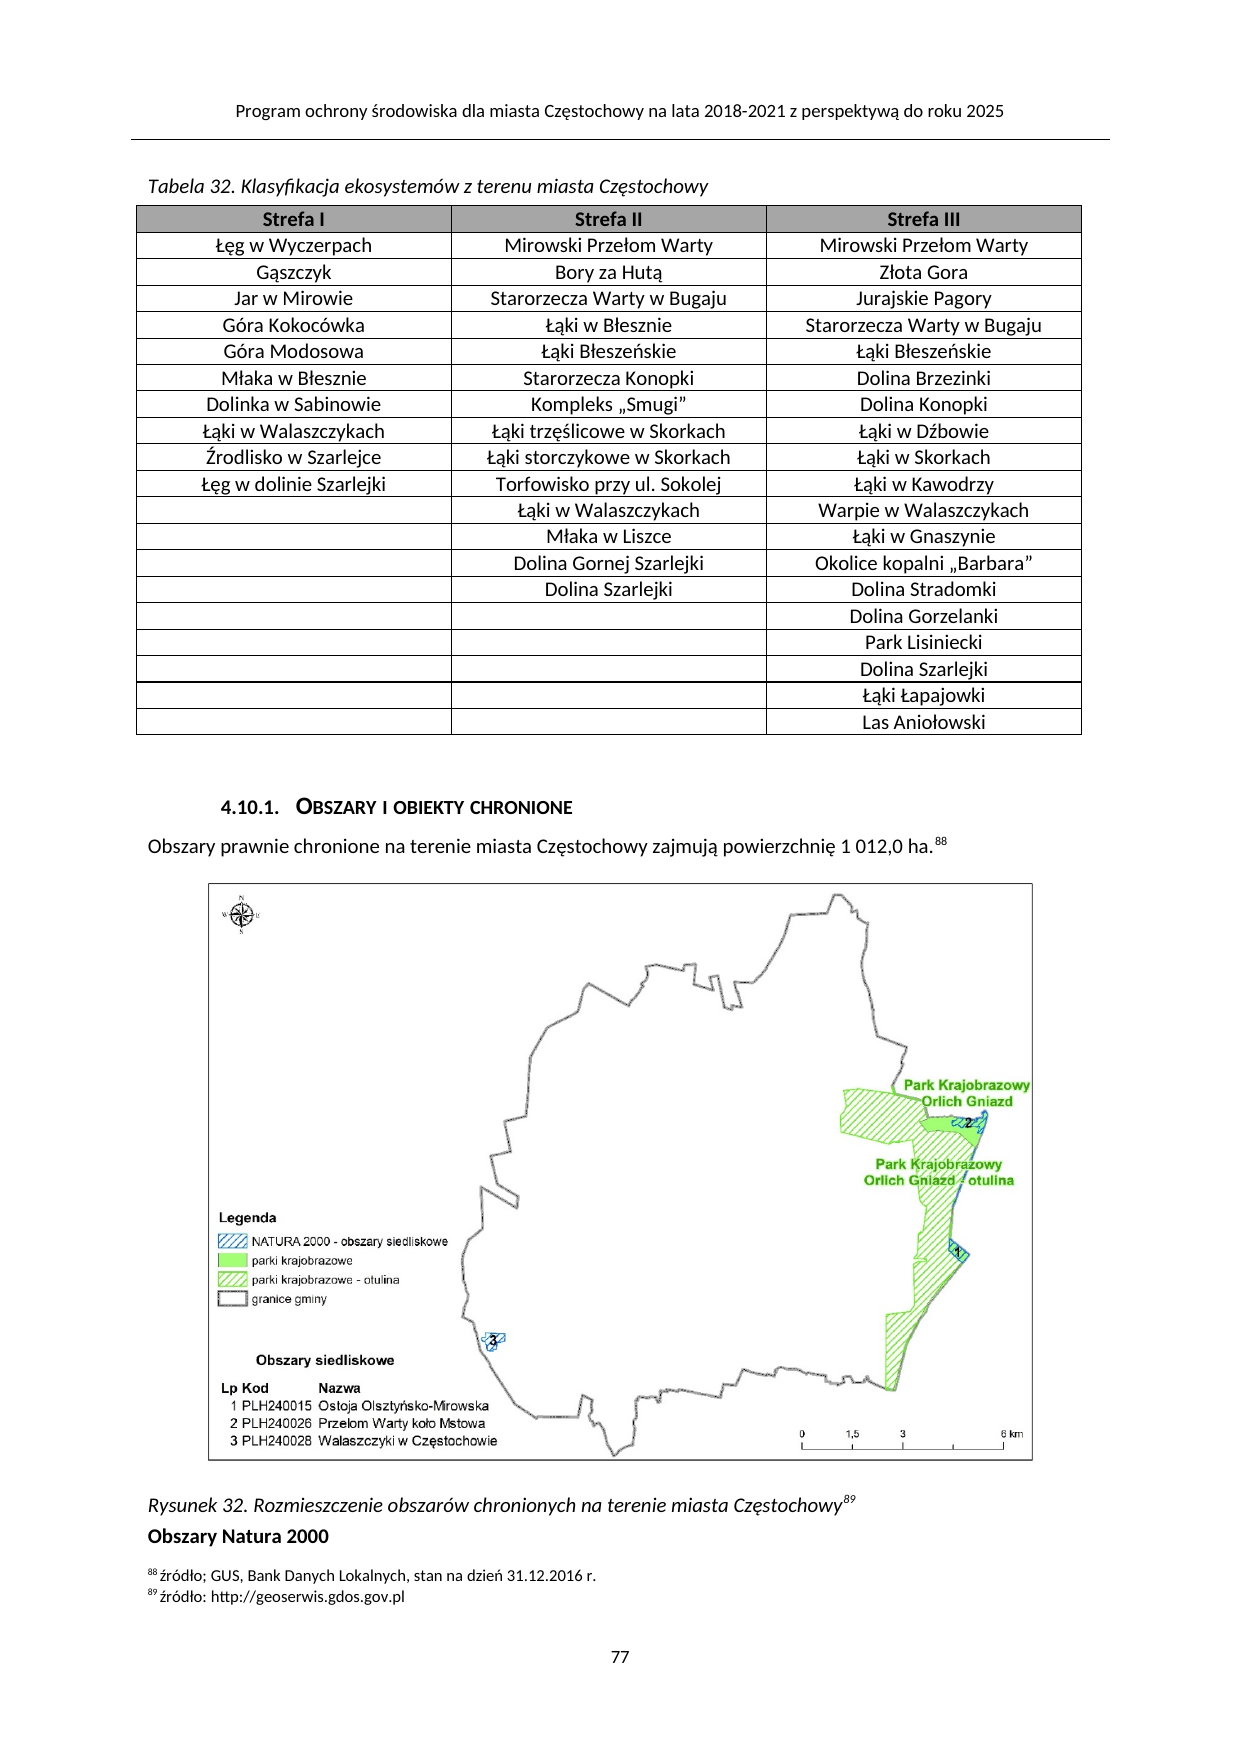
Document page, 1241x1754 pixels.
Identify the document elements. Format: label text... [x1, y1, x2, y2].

table_cell [137, 656, 451, 681]
table_cell Łąki Błeszeńskie [452, 339, 766, 364]
table_cell Źrodlisko w Szarlejce [137, 444, 451, 470]
table_cell Mirowski Przełom Warty [452, 233, 766, 258]
table_cell Starorzecza Warty w Bugaju [452, 286, 766, 311]
table_cell Młaka w Błesznie [137, 365, 451, 390]
text Obszary prawnie chronione na terenie miasta Częstochowy zajmują powierzchnię . [148, 833, 1093, 859]
picture [196, 871, 1044, 1472]
table_cell Park Lisiniecki [767, 630, 1081, 655]
text Tabela 32. Klasyfikacja ekosystemów z terenu miasta Częstochowy [148, 173, 1093, 199]
table_header Strefa II [452, 206, 766, 232]
text Rysunek 32. Rozmieszczenie obszarów chronionych na terenie miasta Częstochowy [148, 1492, 1093, 1517]
table_cell Dolina Szarlejki [767, 656, 1081, 681]
table_cell Młaka w Liszce [452, 524, 766, 549]
table_cell Dolinka w Sabinowie [137, 391, 451, 417]
table_cell Łąki w Dźbowie [767, 418, 1081, 443]
table_cell [452, 656, 766, 681]
table_cell Bory za Hutą [452, 259, 766, 284]
table_cell [137, 683, 451, 708]
table_cell Las Aniołowski [767, 709, 1081, 734]
table_cell Łąki storczykowe w Skorkach [452, 444, 766, 470]
table_cell Dolina Szarlejki [452, 577, 766, 602]
table_cell Łąki w Gnaszynie [767, 524, 1081, 549]
table_cell Gąszczyk [137, 259, 451, 284]
table_cell Okolice kopalni „Barbara” [767, 550, 1081, 576]
table_cell Kompleks „Smugi” [452, 391, 766, 417]
table_header Strefa I [137, 206, 451, 232]
table_cell Łąki Łapajowki [767, 683, 1081, 708]
table_cell [137, 577, 451, 602]
table_cell Warpie w Walaszczykach [767, 497, 1081, 523]
table_cell Jurajskie Pagory [767, 286, 1081, 311]
table_cell Łęg w dolinie Szarlejki [137, 471, 451, 496]
table_cell [137, 550, 451, 576]
table_cell Góra Modosowa [137, 339, 451, 364]
table_cell Łąki w Walaszczykach [452, 497, 766, 523]
table_cell Góra Kokocówka [137, 312, 451, 337]
table_cell Łąki w Kawodrzy [767, 471, 1081, 496]
table_cell Dolina Konopki [767, 391, 1081, 417]
table_cell Dolina Brzezinki [767, 365, 1081, 390]
table_cell Mirowski Przełom Warty [767, 233, 1081, 258]
table_header Strefa III [767, 206, 1081, 232]
table_cell [137, 630, 451, 655]
table_cell [137, 709, 451, 734]
table_cell Łąki w Walaszczykach [137, 418, 451, 443]
table_cell [137, 524, 451, 549]
table_cell Dolina Gornej Szarlejki [452, 550, 766, 576]
table_cell Starorzecza Warty w Bugaju [767, 312, 1081, 337]
table_cell [452, 709, 766, 734]
table_cell Dolina Gorzelanki [767, 603, 1081, 628]
table_cell [137, 497, 451, 523]
table_cell Starorzecza Konopki [452, 365, 766, 390]
subtitle Obszary i obiekty chronione [221, 791, 1093, 821]
table_cell Łąki trzęślicowe w Skorkach [452, 418, 766, 443]
table_cell Jar w Mirowie [137, 286, 451, 311]
table_cell [452, 630, 766, 655]
table_cell Dolina Stradomki [767, 577, 1081, 602]
table_cell Łąki w Skorkach [767, 444, 1081, 470]
table_cell [452, 603, 766, 628]
table_cell Torfowisko przy ul. Sokolej [452, 471, 766, 496]
table_cell [137, 603, 451, 628]
text Obszary Natura 2000 [148, 1524, 1093, 1549]
table_cell Łęg w Wyczerpach [137, 233, 451, 258]
table_cell Łąki w Błesznie [452, 312, 766, 337]
table_cell Łąki Błeszeńskie [767, 339, 1081, 364]
table_cell [452, 683, 766, 708]
table_cell Złota Gora [767, 259, 1081, 284]
